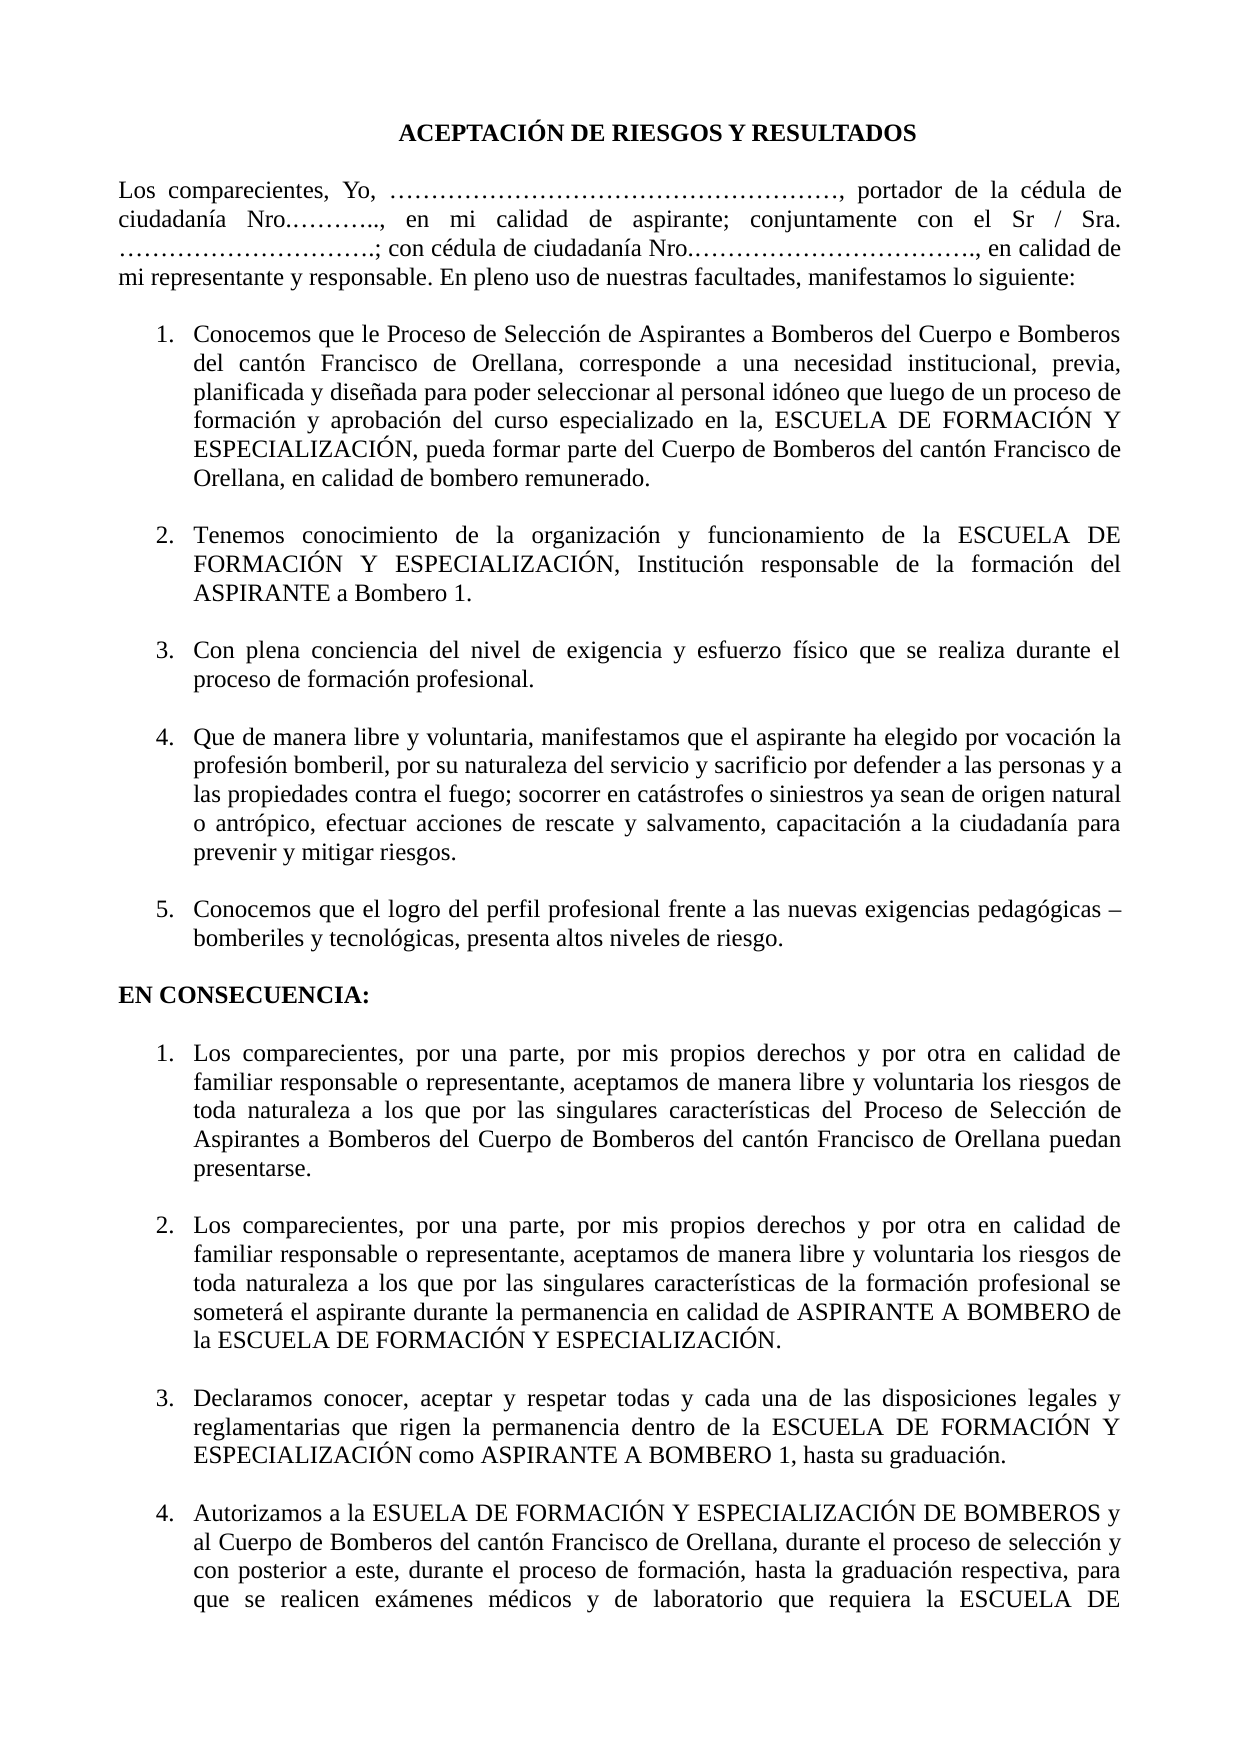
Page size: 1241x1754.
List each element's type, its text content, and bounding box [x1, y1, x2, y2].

text Los comparecientes, Yo, ………………………………………………, portador de la cédula de ciudadanía Nro.……….., en mi calidad de aspirante; conjuntamente con el Sr / Sra.………………………….; con cédula de ciudadanía Nro.……………………………., en calidad de mi representante y responsable. En pleno uso de nuestras facultades, manifestamos lo siguiente: [118, 176, 1122, 291]
text ACEPTACIÓN DE RIESGOS Y RESULTADOS [192, 118, 1122, 147]
list Tenemos conocimiento de la organización y funcionamiento de la ESCUELA DE FORMACIÓN Y ESPECIALIZACIÓN, Institución responsable de la formación del ASPIRANTE a Bombero 1. [156, 521, 1122, 607]
list Los comparecientes, por una parte, por mis propios derechos y por otra en calidad de familiar responsable o representante, aceptamos de manera libre y voluntaria los riesgos de toda naturaleza a los que por las singulares características del Proceso de Selección de Aspirantes a Bomberos del Cuerpo de Bomberos del cantón Francisco de Orellana puedan presentarse. [156, 1038, 1122, 1182]
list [156, 1498, 1122, 1613]
list Con plena conciencia del nivel de exigencia y esfuerzo físico que se realiza durante el proceso de formación profesional. [156, 636, 1122, 693]
list Los comparecientes, por una parte, por mis propios derechos y por otra en calidad de familiar responsable o representante, aceptamos de manera libre y voluntaria los riesgos de toda naturaleza a los que por las singulares características de la formación profesional se someterá el aspirante durante la permanencia en calidad de ASPIRANTE A BOMBERO de la ESCUELA DE FORMACIÓN Y ESPECIALIZACIÓN. [156, 1211, 1122, 1354]
list Que de manera libre y voluntaria, manifestamos que el aspirante ha elegido por vocación la profesión bomberil, por su naturaleza del servicio y sacrificio por defender a las personas y a las propiedades contra el fuego; socorrer en catástrofes o siniestros ya sean de origen natural o antrópico, efectuar acciones de rescate y salvamento, capacitación a la ciudadanía para prevenir y mitigar riesgos. [156, 722, 1122, 866]
text EN CONSECUENCIA: [118, 981, 1122, 1009]
list Declaramos conocer, aceptar y respetar todas y cada una de las disposiciones legales y reglamentarias que rigen la permanencia dentro de la ESCUELA DE FORMACIÓN Y ESPECIALIZACIÓN como ASPIRANTE A BOMBERO 1, hasta su graduación. [156, 1383, 1122, 1469]
list Conocemos que el logro del perfil profesional frente a las nuevas exigencias pedagógicas – bomberiles y tecnológicas, presenta altos niveles de riesgo. [156, 894, 1122, 952]
list Conocemos que le Proceso de Selección de Aspirantes a Bomberos del Cuerpo e Bomberos del cantón Francisco de Orellana, corresponde a una necesidad institucional, previa, planificada y diseñada para poder seleccionar al personal idóneo que luego de un proceso de formación y aprobación del curso especializado en la, ESCUELA DE FORMACIÓN Y ESPECIALIZACIÓN, pueda formar parte del Cuerpo de Bomberos del cantón Francisco de Orellana, en calidad de bombero remunerado. [156, 319, 1122, 492]
